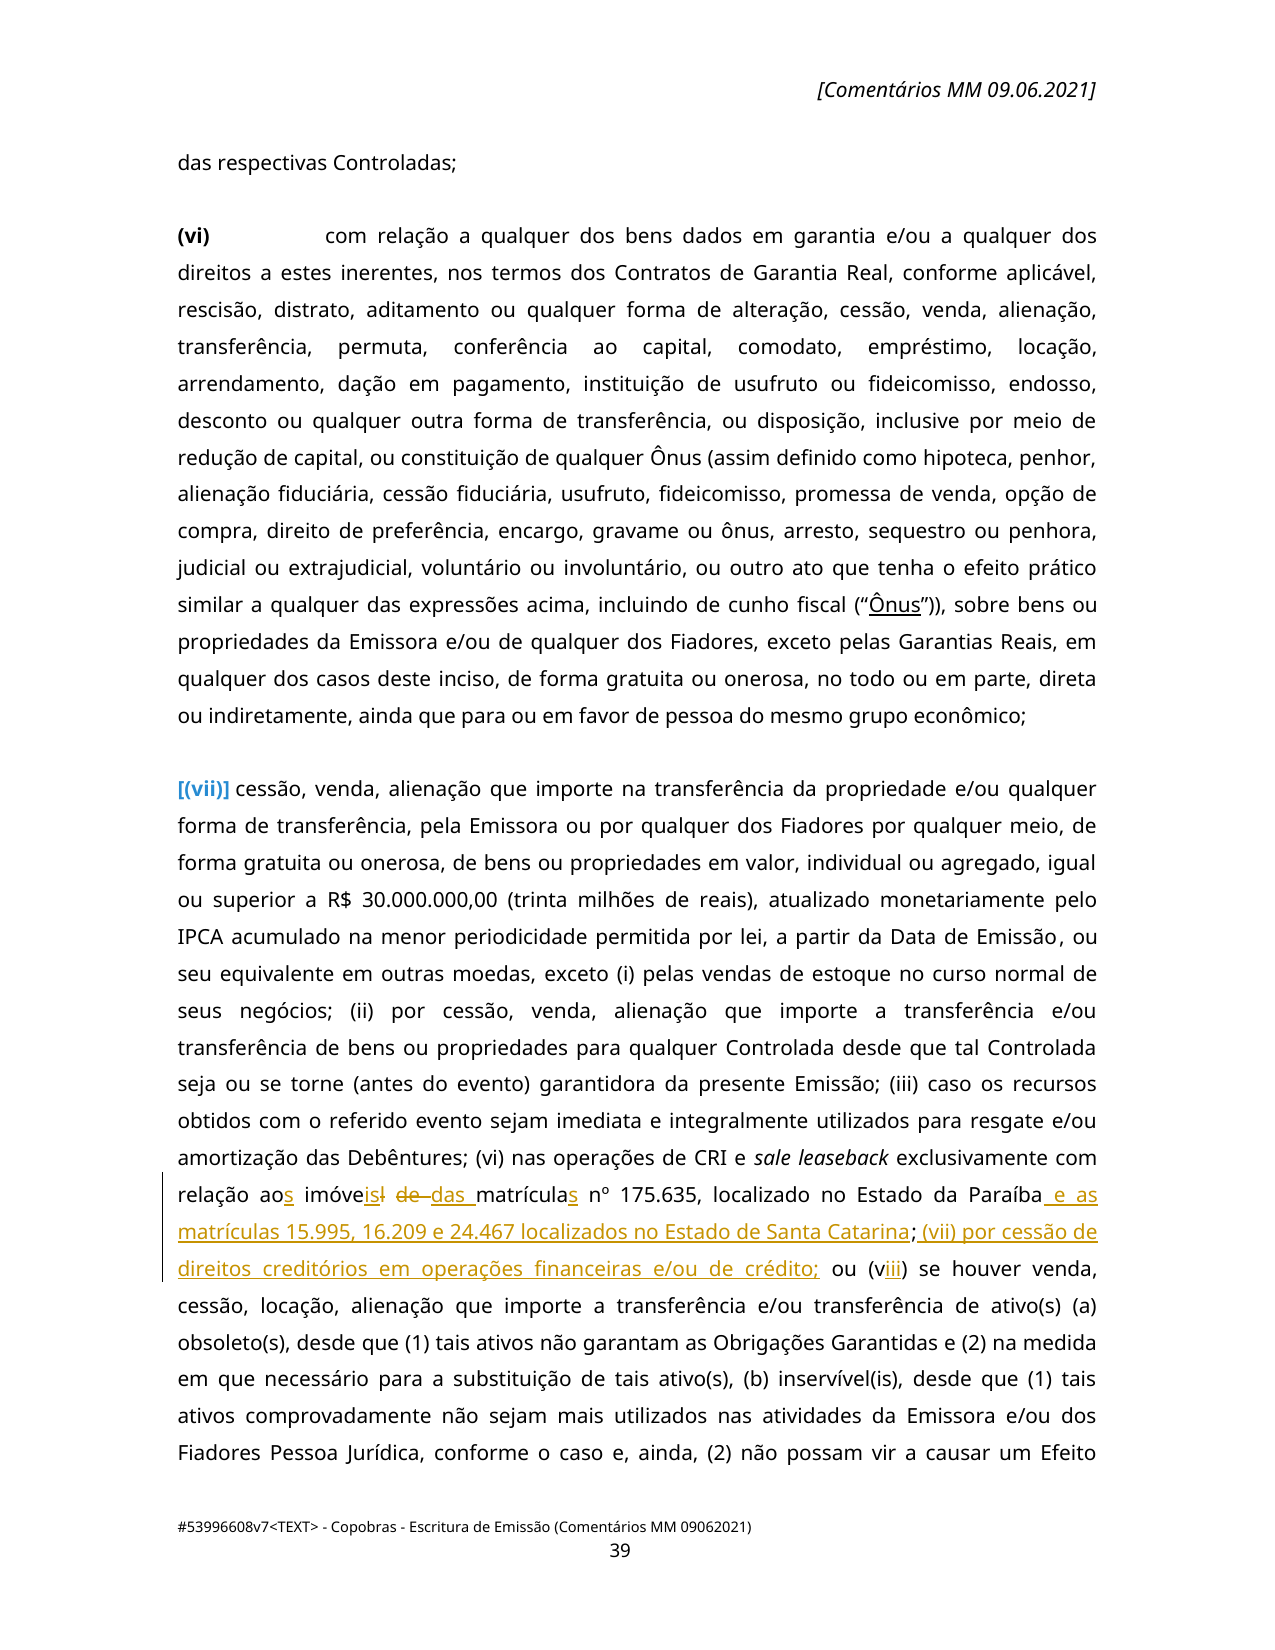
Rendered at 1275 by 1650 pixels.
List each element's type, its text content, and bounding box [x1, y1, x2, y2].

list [177, 148, 1098, 176]
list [177, 774, 1098, 1467]
list com relação a qualquer dos bens dados em garantia e/ou a qualquer dos direitos a estes inerentes, nos termos dos Contratos de Garantia Real, conforme aplicável, rescisão, distrato, aditamento ou qualquer forma de alteração, cessão, venda, alienação, transferência, permuta, conferência ao capital, comodato, empréstimo, locação, arrendamento, dação em pagamento, instituição de usufruto ou fideicomisso, endosso, desconto ou qualquer outra forma de transferência, ou disposição, inclusive por meio de redução de capital, ou constituição de qualquer Ônus (assim definido como hipoteca, penhor, alienação fiduciária, cessão fiduciária, usufruto, fideicomisso, promessa de venda, opção de compra, direito de preferência, encargo, gravame ou ônus, arresto, sequestro ou penhora, judicial ou extrajudicial, voluntário ou involuntário, ou outro ato que tenha o efeito prático similar a qualquer das expressões acima, incluindo de cunho fiscal (“Ônus”)), sobre bens ou propriedades da Emissora e/ou de qualquer dos Fiadores, exceto pelas Garantias Reais, em qualquer dos casos deste inciso, de forma gratuita ou onerosa, no todo ou em parte, direta ou indiretamente, ainda que para ou em favor de pessoa do mesmo grupo econômico; [177, 221, 1098, 729]
